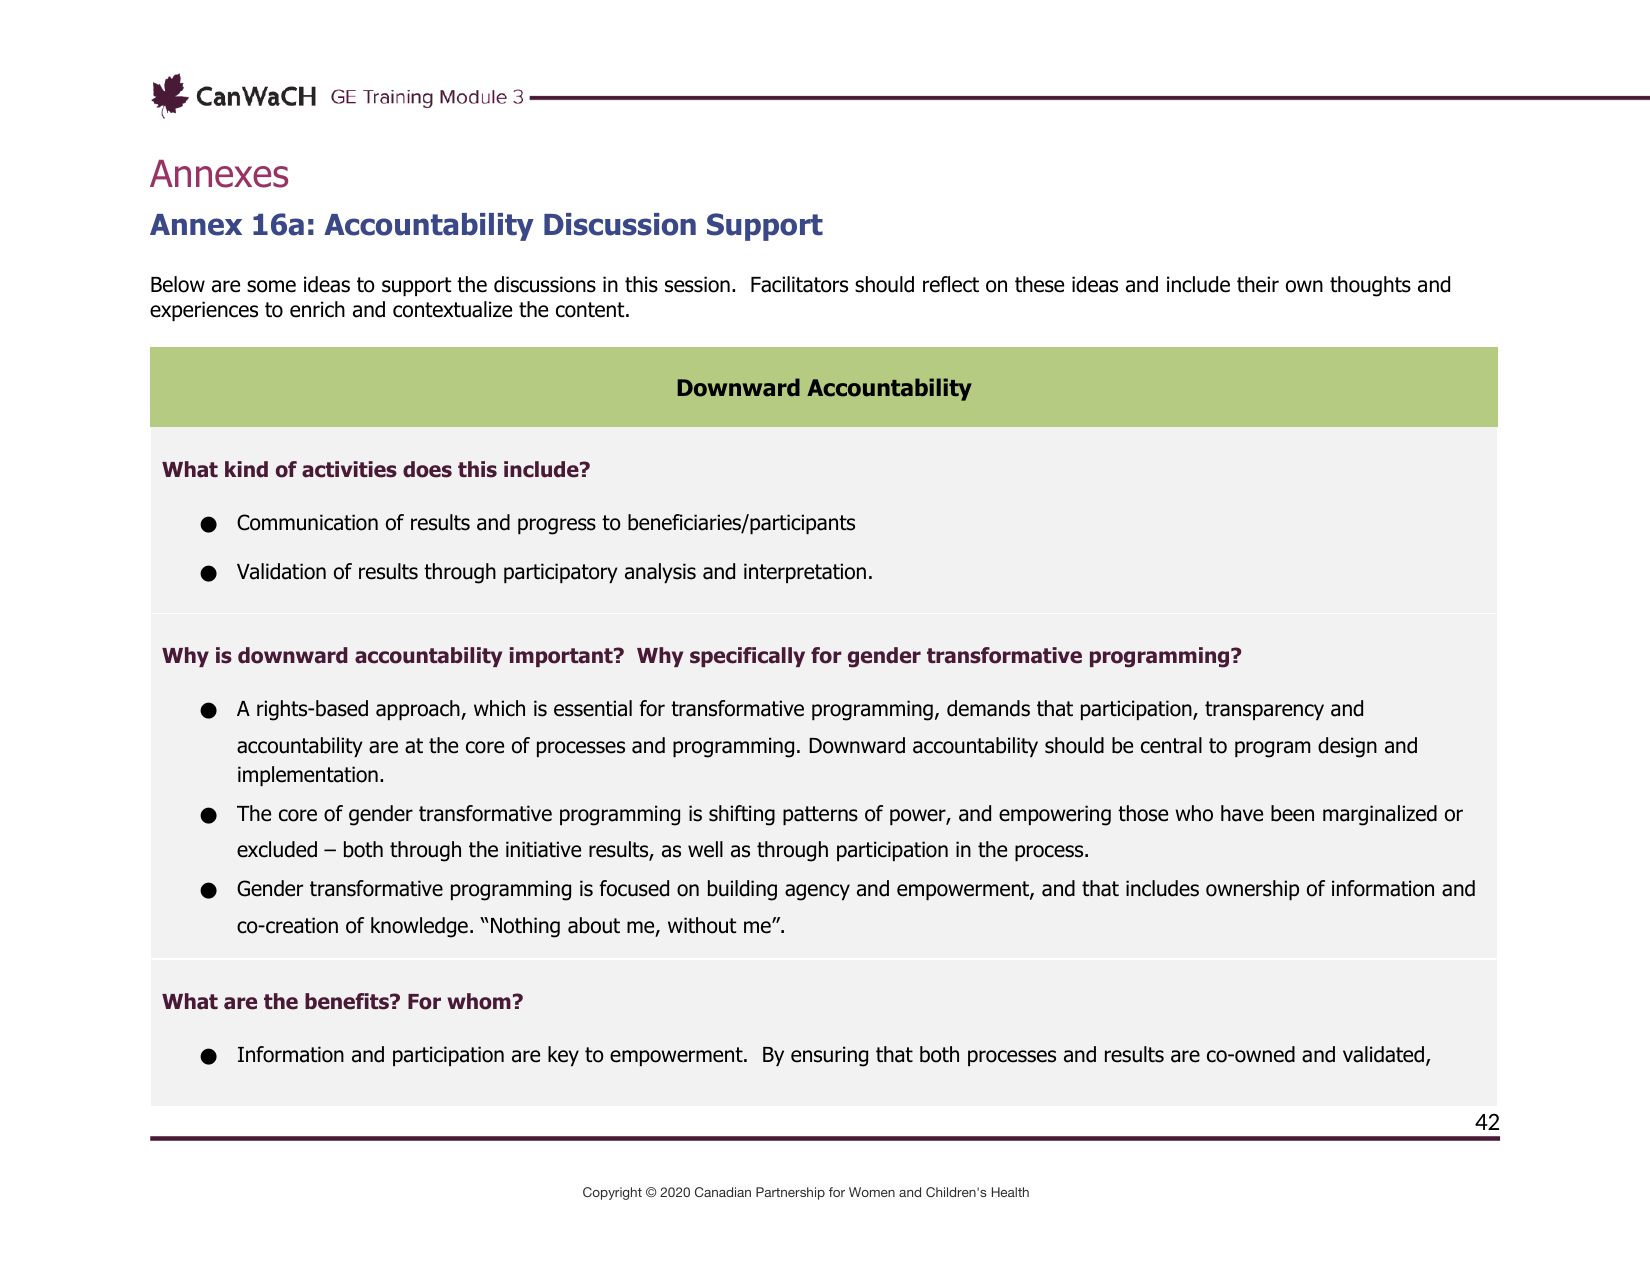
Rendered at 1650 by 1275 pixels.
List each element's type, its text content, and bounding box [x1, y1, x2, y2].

text Below are some ideas to support the discussions in this session. Facilitators should reflect on these ideas and include their own thoughts and experiences to enrich and contextualize the content. [150, 272, 1500, 322]
picture [150, 1136, 1500, 1141]
table_header Downward Accountability [151, 348, 1497, 426]
table_cell Why is downward accountability important? Why specifically for gender transformative programming? A rights-based approach, which is essential for transformative programming, demands that participation, transparency and accountability are at the core of processes and programming. Downward accountability should be central to program design and implementation. The core of gender transformative programming is shifting patterns of power, and empowering those who have been marginalized or excluded – both through the initiative results, as well as through participation in the process. Gender transformative programming is focused on building agency and empowerment, and that includes ownership of information and co-creation of knowledge. “Nothing about me, without me”. [151, 613, 1497, 958]
subtitle Annexes [150, 150, 1500, 195]
subtitle Annex 16a: Accountability Discussion Support [150, 206, 1500, 241]
table_cell What kind of activities does this include? Communication of results and progress to beneficiaries/participants Validation of results through participatory analysis and interpretation. [151, 427, 1497, 613]
picture [150, 73, 1650, 119]
